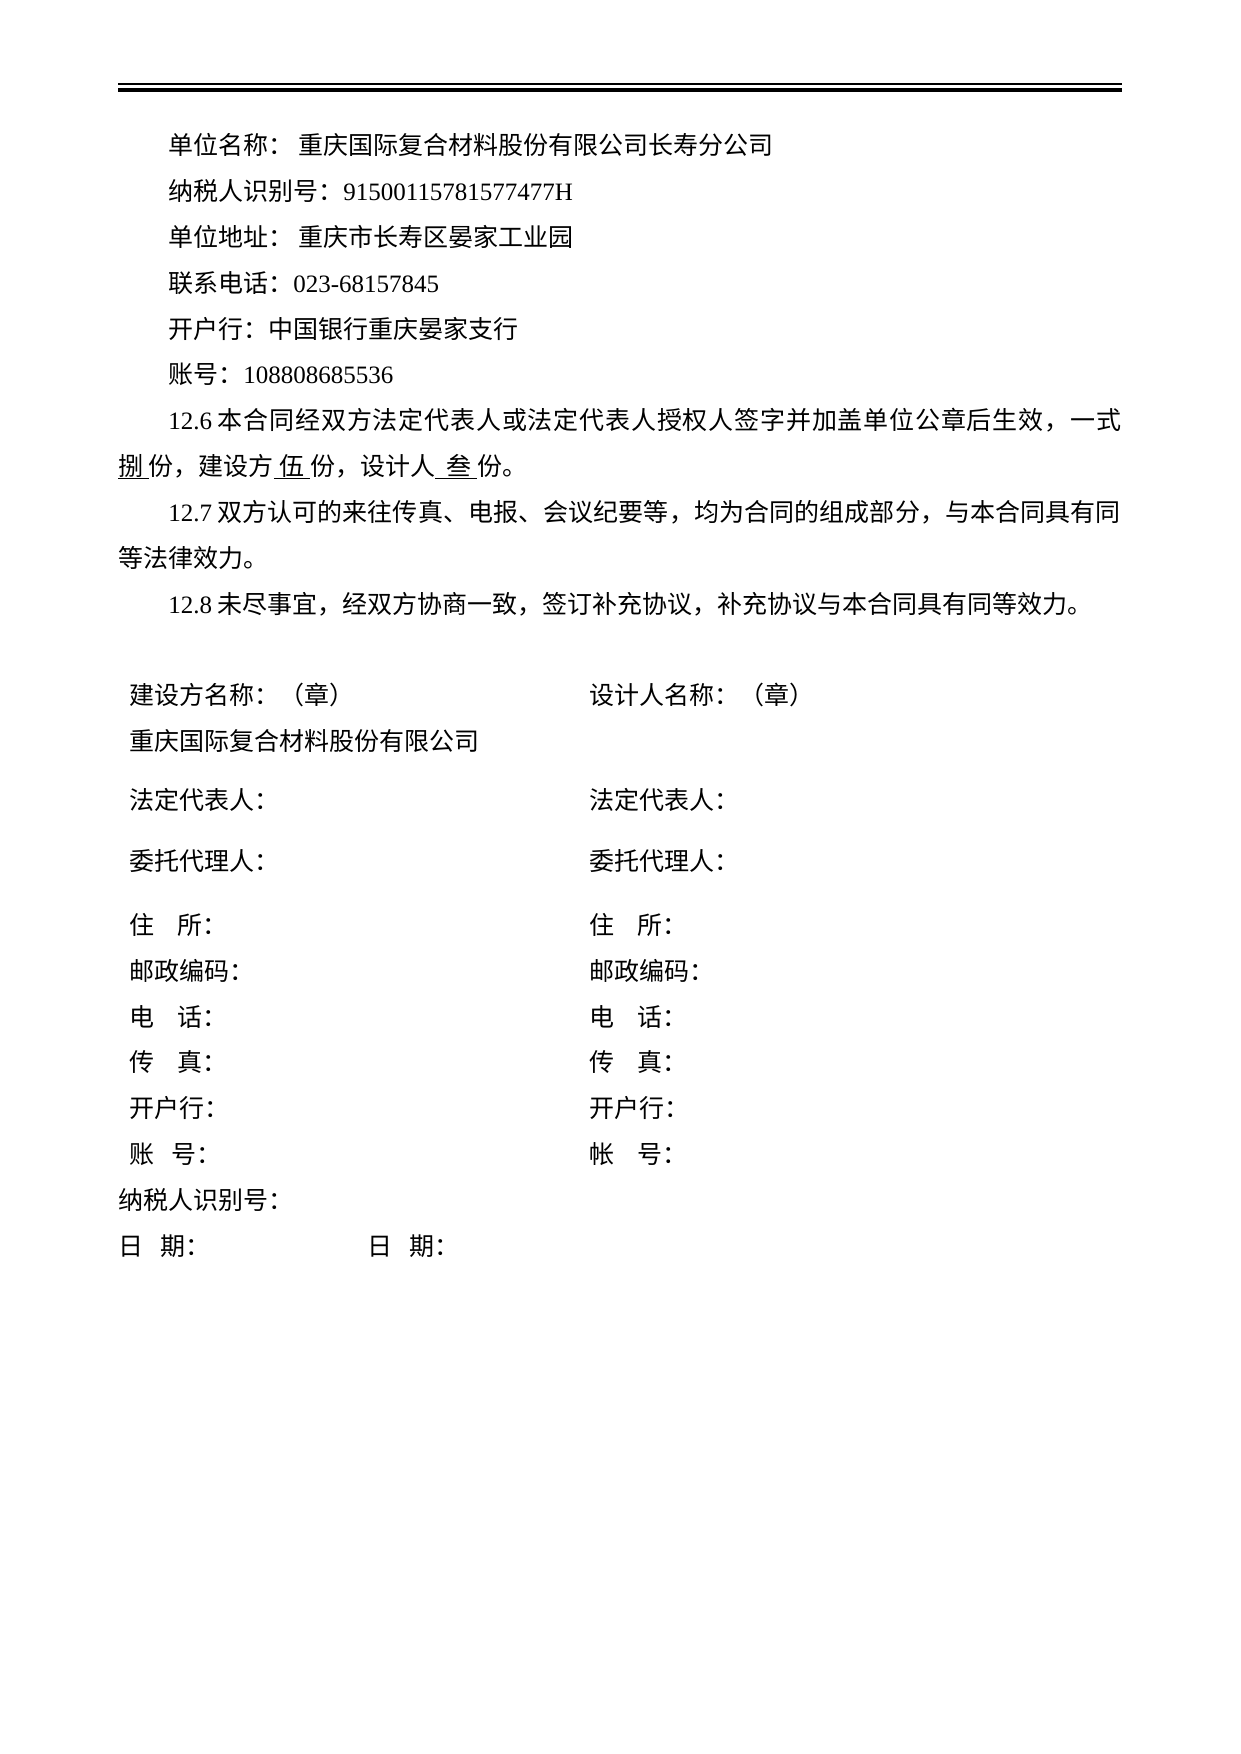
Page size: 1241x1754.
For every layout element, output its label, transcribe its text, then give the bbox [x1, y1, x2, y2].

text 日 期： 日 期： [118, 1218, 1122, 1264]
table_cell 委托代理人： [578, 834, 1046, 898]
text 开户行：中国银行重庆晏家支行 [118, 301, 1122, 347]
text 12.6本合同经双方法定代表人或法定代表人授权人签字并加盖单位公章后生效，一式 捌 份，建设方 伍 份，设计人 叁 份。 [118, 393, 1122, 485]
table_cell 账 号： [118, 1127, 578, 1173]
table_cell 传 真： [578, 1035, 1046, 1081]
table_cell 开户行： [118, 1081, 578, 1127]
table_cell 住 所： [578, 898, 1046, 943]
text 纳税人识别号： [118, 1173, 1122, 1218]
table_cell 开户行： [578, 1081, 1046, 1127]
text 单位地址： 重庆市长寿区晏家工业园 [118, 210, 1122, 256]
table_cell 法定代表人： [578, 773, 1046, 834]
text 账号：108808685536 [118, 347, 1122, 393]
table_cell 邮政编码： [578, 944, 1046, 989]
table_header 建设方名称：（章） 重庆国际复合材料股份有限公司 [118, 622, 578, 773]
text 纳税人识别号：91500115781577477H [118, 164, 1122, 210]
table_header 设计人名称：（章） [578, 622, 1046, 773]
text 单位名称： 重庆国际复合材料股份有限公司长寿分公司 [118, 118, 1122, 164]
table_cell 邮政编码： [118, 944, 578, 989]
table_cell 法定代表人： [118, 773, 578, 834]
table_cell 住 所： [118, 898, 578, 943]
text 12.7双方认可的来往传真、电报、会议纪要等，均为合同的组成部分，与本合同具有同等法律效力。 [118, 485, 1122, 576]
table_cell 传 真： [118, 1035, 578, 1081]
text 联系电话：023-68157845 [118, 256, 1122, 301]
table_cell 委托代理人： [118, 834, 578, 898]
table_cell 帐 号： [578, 1127, 1046, 1173]
table_cell 电 话： [578, 989, 1046, 1035]
text 12.8未尽事宜，经双方协商一致，签订补充协议，补充协议与本合同具有同等效力。 [118, 576, 1122, 622]
table_cell 电 话： [118, 989, 578, 1035]
